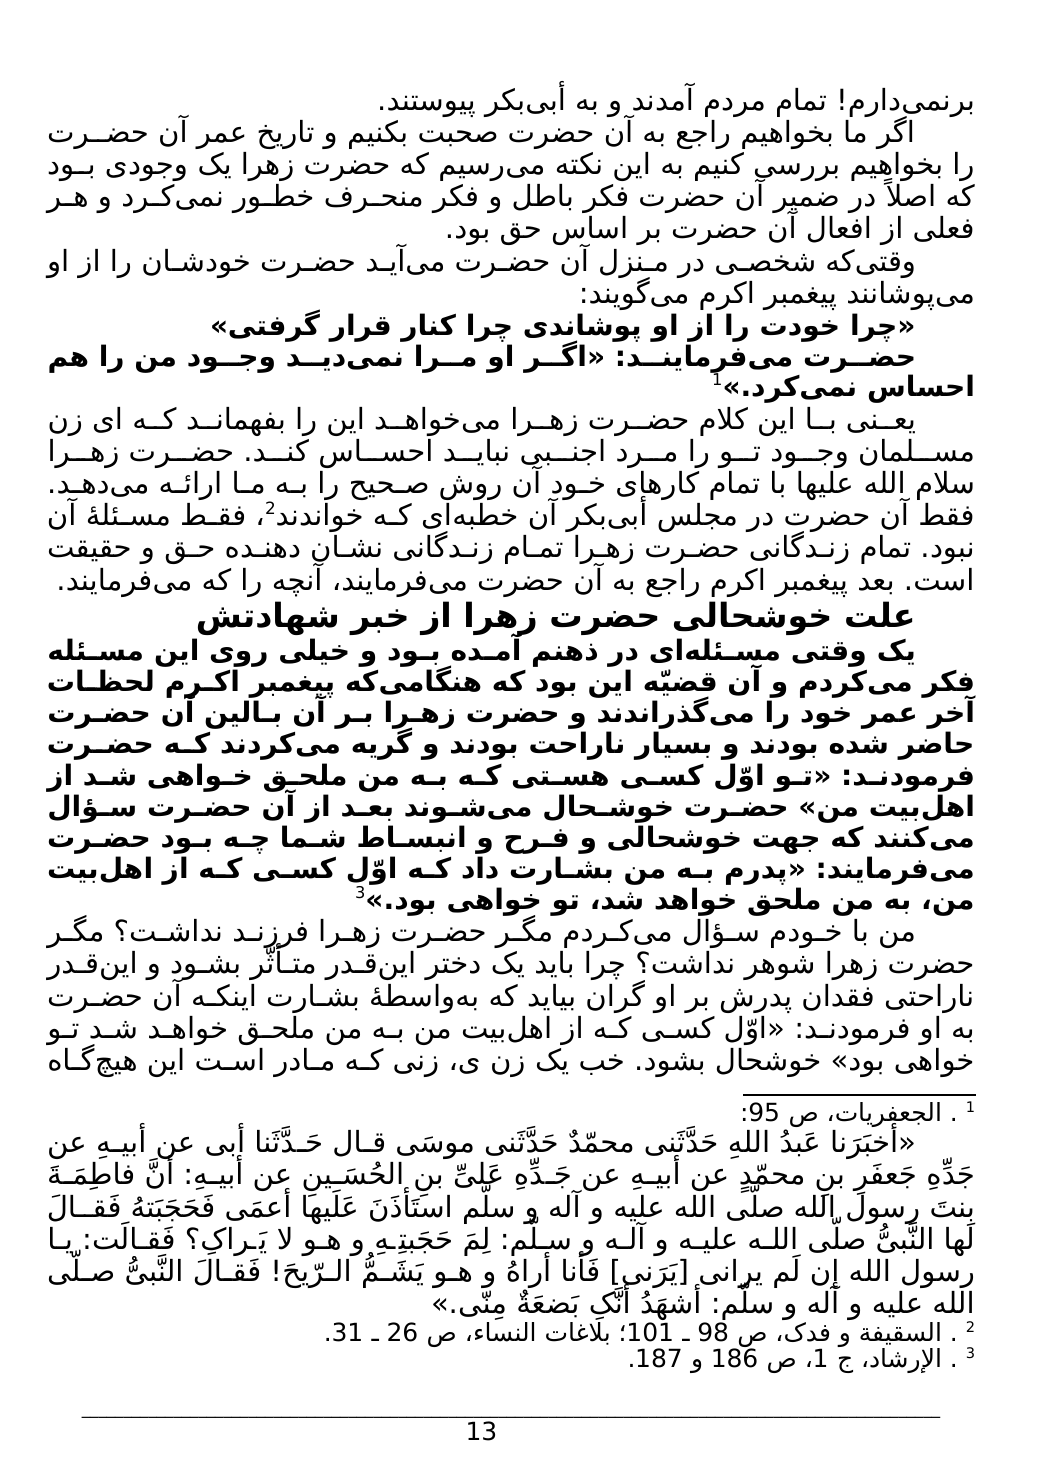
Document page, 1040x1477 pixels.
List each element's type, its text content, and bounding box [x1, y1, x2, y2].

text و حضرت فاطمه زهرا برای احقاق ولایت قیام کردند. حضرت زهرا آمدند به مردم این را بفهمانند که اگر اجتماعی ـ تمام اجتماع ـ بر مسیری حرکت کند منِ دختر پیغمبر دست از کلام پیغمبر برنمی‌دارم، من دست از حق برنمی‌دارم! تمام مردم آمدند و به أبی‌بکر پیوستند. [47, 84, 975, 117]
text اگر ما بخواهیم راجع به آن حضرت صحبت بکنیم و تاریخ عمر آن حضرت را بخواهیم بررسی کنیم به این نکته می‌رسیم که حضرت زهرا یک وجودی بود که اصلاً در ضمیر آن حضرت فکر باطل و فکر منحرف خطور نمی‌کرد و هر فعلی از افعال آن حضرت بر اساس حق بود. [47, 117, 975, 246]
text یک وقتی مسئله‌ای در ذهنم آمده بود و خیلی روی این مسئله فکر می‌کردم و آن قضیّه این بود که هنگامی‌که پیغمبر اکرم لحظات آخر عمر خود را می‌گذراندند و حضرت زهرا بر آن بالین آن حضرت حاضر شده بودند و بسیار ناراحت بودند و گریه می‌کردند که حضرت فرمودند: «تو اوّل کسی هستی که به من ملحق خواهی شد از اهل‌بیت من» حضرت خوشحال می‌شوند بعد از آن حضرت سؤال می‌کنند که جهت خوشحالی و فرح و انبساط شما چه بود حضرت می‌فرمایند: «پدرم به من بشارت داد که اوّل کسی که از اهل‌بیت من، به من ملحق خواهد شد، تو خواهی بود.» [47, 636, 975, 916]
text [47, 916, 975, 1077]
text یعنی با این کلام حضرت زهرا می‌خواهد این را بفهماند که ای زن مسلمان وجود تو را مرد اجنبی نباید احساس کند. حضرت زهرا سلام الله علیها با تمام کارهای خود آن روش صحیح را به ما ارائه می‌دهد. فقط آن حضرت در مجلس أبی‌بکر آن خطبه‌ای که خواندند، فقط مسئلۀ آن نبود. تمام زندگانی حضرت زهرا تمام زندگانی نشان دهنده حق و حقیقت است. بعد پیغمبر اکرم راجع به آن حضرت می‌فرمایند، آنچه را که می‌فرمایند. [47, 403, 975, 597]
text وقتی‌که شخصی در منزل آن حضرت می‌آید حضرت خودشان را از او می‌پوشانند پیغمبر اکرم می‌گویند: [47, 246, 975, 310]
text حضرت می‌فرمایند: «اگر او مرا نمی‌دید وجود من را هم احساس نمی‌کرد.» [47, 341, 975, 403]
subtitle علت خوشحالی حضرت زهرا از خبر شهادتش [106, 597, 916, 636]
text «چرا خودت را از او پوشاندی چرا کنار قرار گرفتی» [47, 310, 975, 341]
